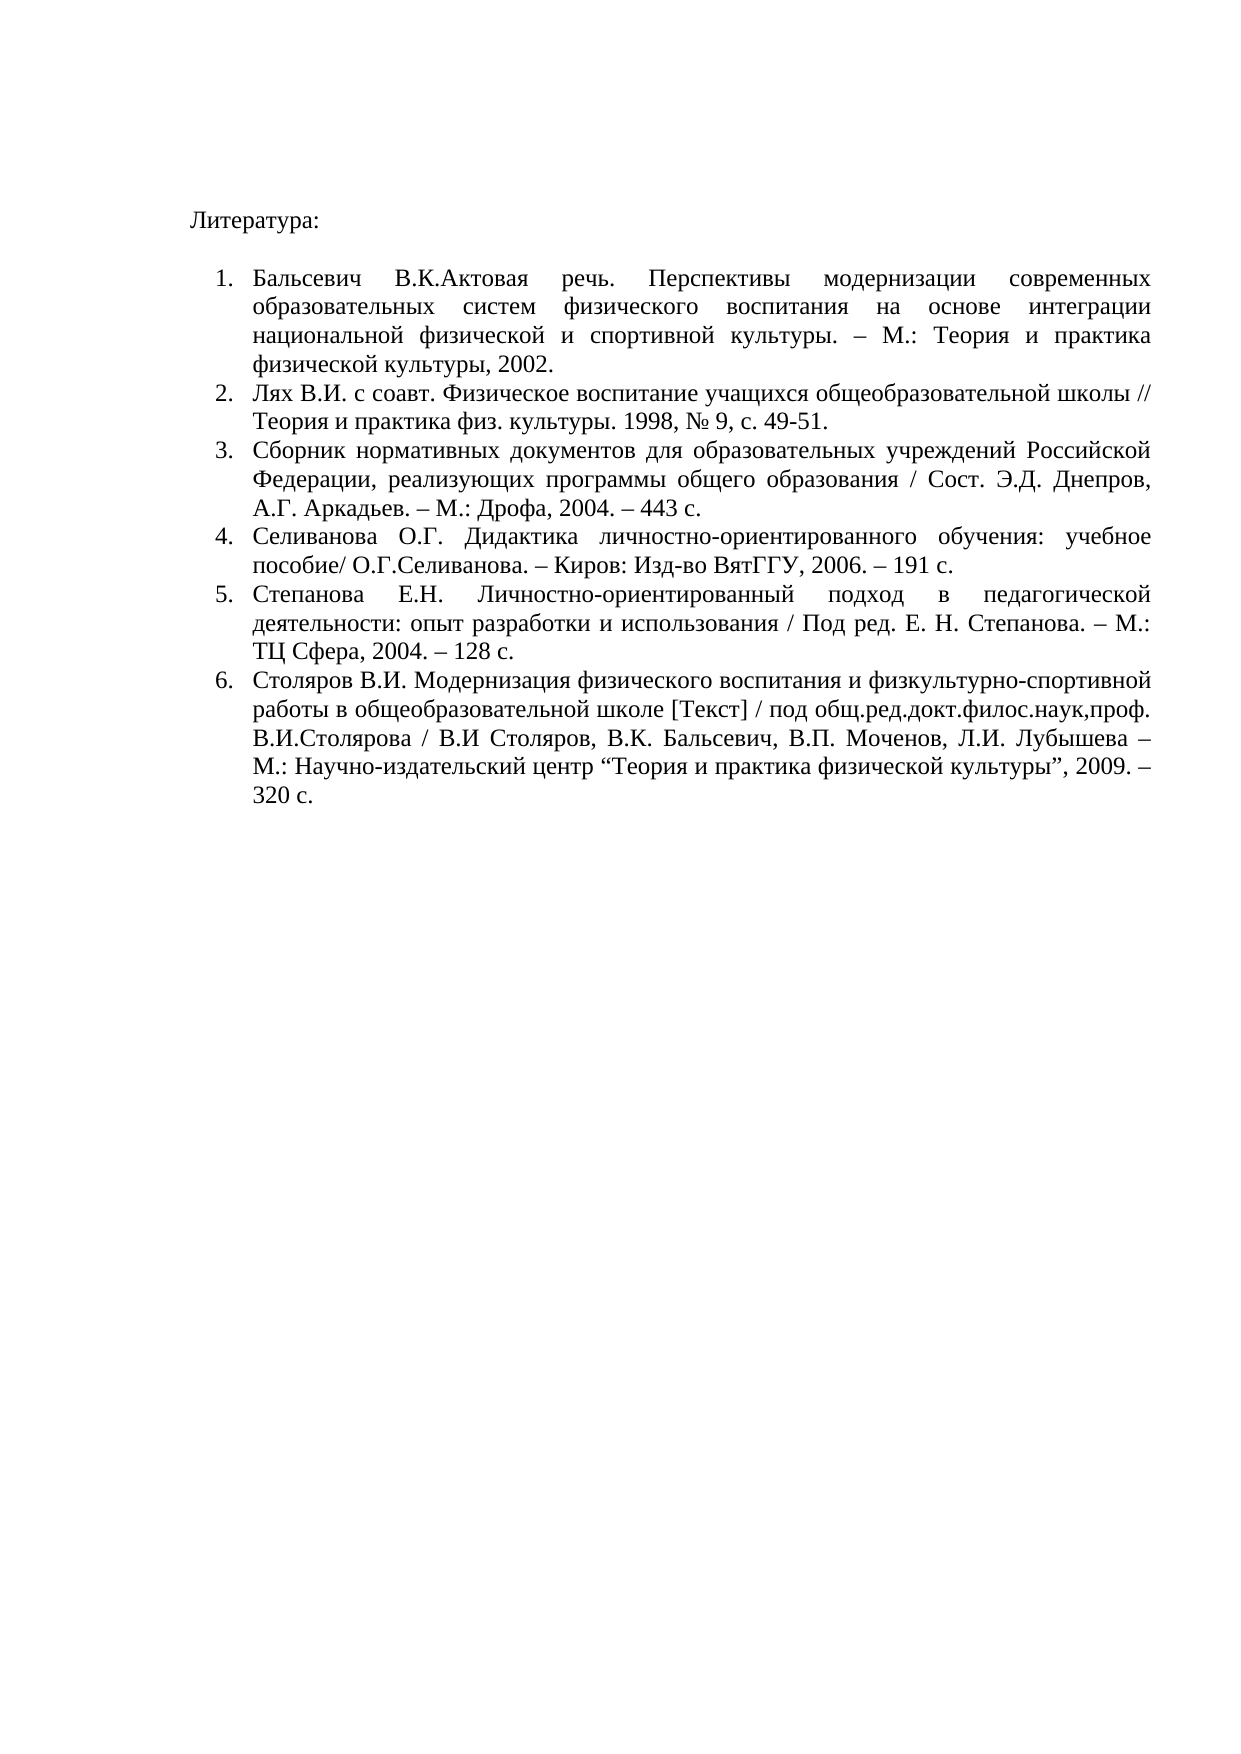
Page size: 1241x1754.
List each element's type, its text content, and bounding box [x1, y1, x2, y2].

list Лях В.И. с соавт. Физическое воспитание учащихся общеобразовательной школы // Теория и практика физ. культуры. 1998, № 9, с. 49-51. [215, 378, 1152, 435]
list Бальсевич В.К.Актовая речь. Перспективы модернизации современных образовательных систем физического воспитания на основе интеграции национальной физической и спортивной культуры. – М.: Теория и практика физической культуры, 2002. [215, 263, 1152, 378]
list Селиванова О.Г. Дидактика личностно-ориентированного обучения: учебное пособие/ О.Г.Селиванова. – Киров: Изд-во ВятГГУ, 2006. – 191 с. [215, 521, 1152, 579]
list Столяров В.И. Модернизация физического воспитания и физкультурно-спортивной работы в общеобразовательной школе [Текст] / под общ.ред.докт.филос.наук,проф. В.И.Столярова / В.И Столяров, В.К. Бальсевич, В.П. Моченов, Л.И. Лубышева – М.: Научно-издательский центр “Теория и практика физической культуры”, 2009. – 320 с. [215, 665, 1152, 809]
text Литература: [177, 205, 1152, 233]
list Степанова Е.Н. Личностно-ориентированный подход в педагогической деятельности: опыт разработки и использования / Под ред. Е. Н. Степанова. – М.: ТЦ Сфера, 2004. – 128 с. [215, 579, 1152, 665]
list Сборник нормативных документов для образовательных учреждений Российской Федерации, реализующих программы общего образования / Сост. Э.Д. Днепров, А.Г. Аркадьев. – М.: Дрофа, 2004. – 443 с. [215, 435, 1152, 521]
